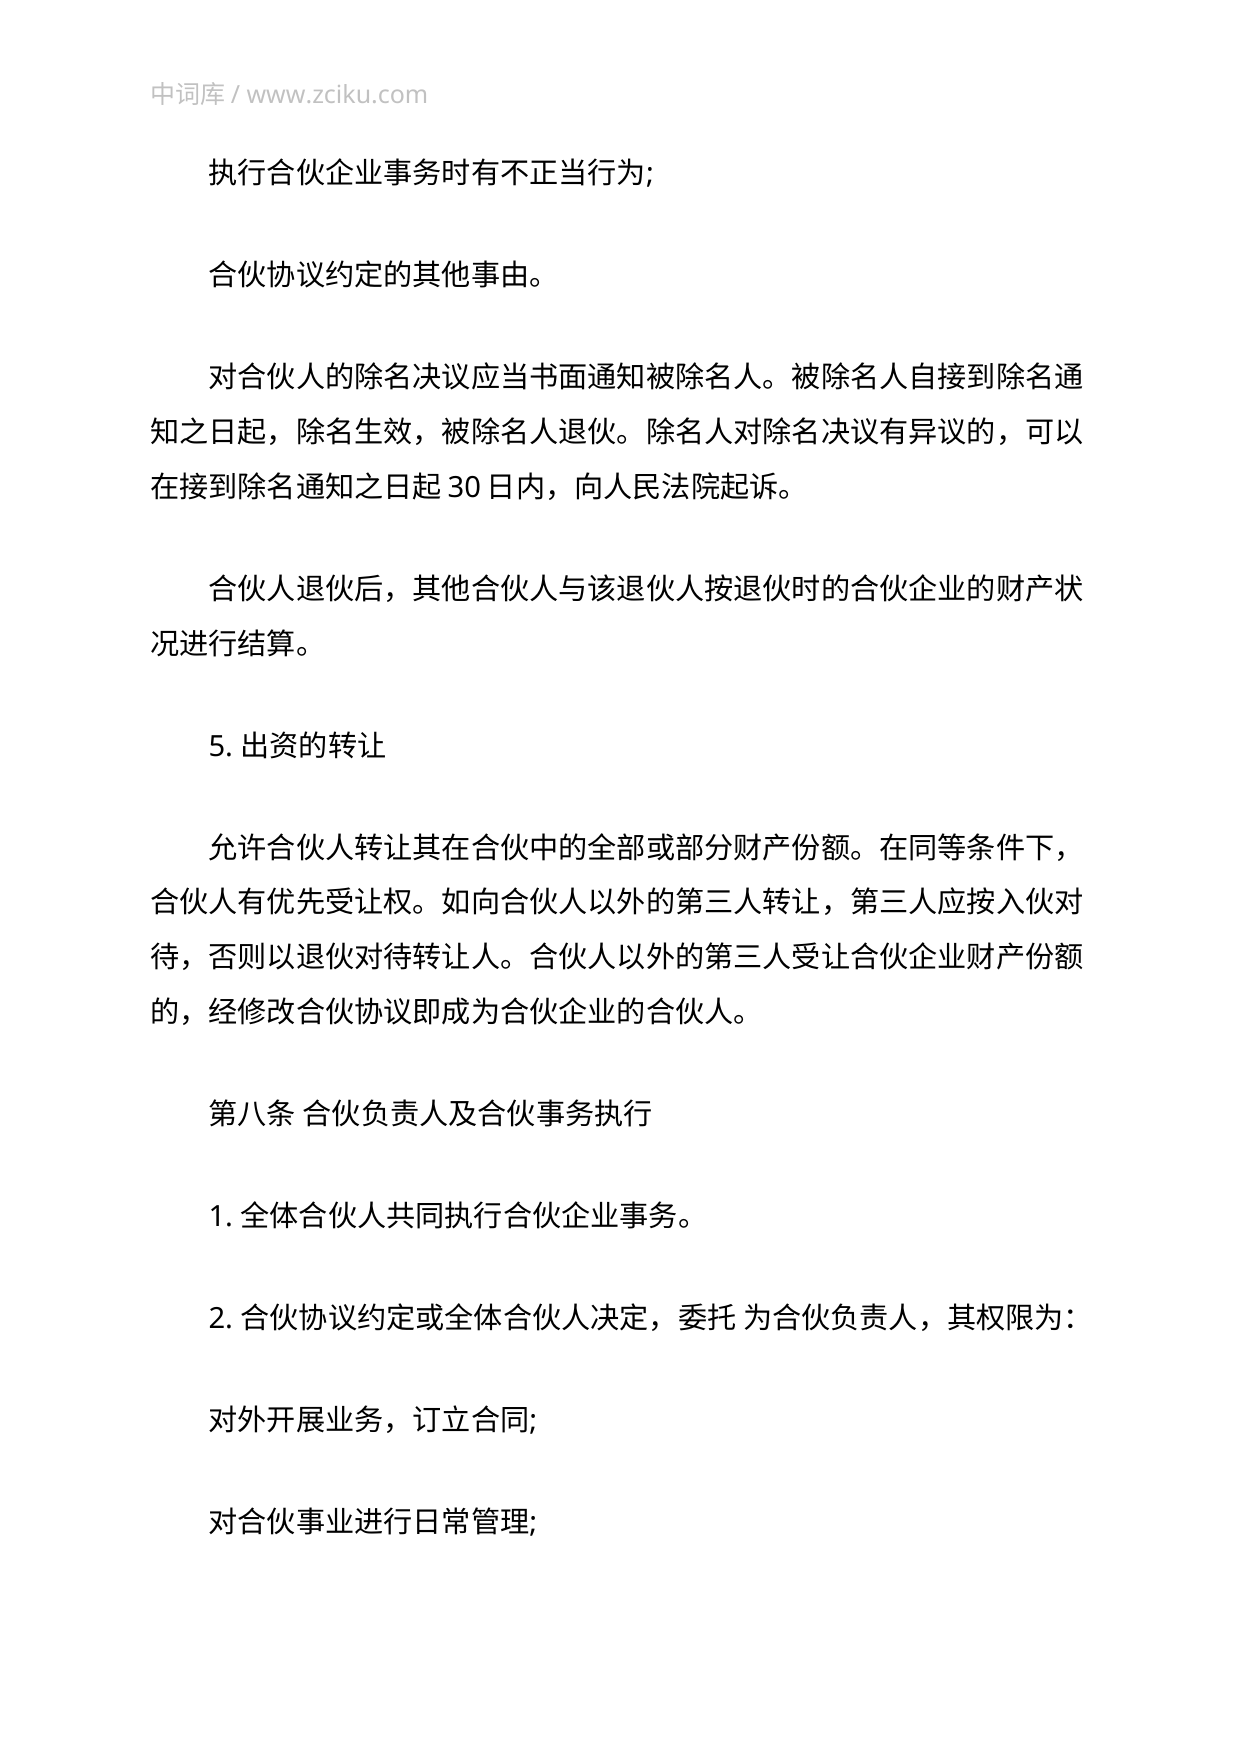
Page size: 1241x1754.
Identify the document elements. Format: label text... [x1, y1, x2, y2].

text 第八条 合伙负责人及合伙事务执行 [150, 1091, 1090, 1133]
text 合伙人退伙后，其他合伙人与该退伙人按退伙时的合伙企业的财产状况进行结算。 [150, 566, 1090, 663]
text 1. 全体合伙人共同执行合伙企业事务。 [150, 1192, 1090, 1235]
text 5. 出资的转让 [150, 722, 1090, 764]
text 执行合伙企业事务时有不正当行为; [150, 150, 1090, 192]
text 对合伙人的除名决议应当书面通知被除名人。被除名人自接到除名通知之日起，除名生效，被除名人退伙。除名人对除名决议有异议的，可以在接到除名通知之日起30日内，向人民法院起诉。 [150, 354, 1090, 506]
text 对外开展业务，订立合同; [150, 1396, 1090, 1439]
text 合伙协议约定的其他事由。 [150, 252, 1090, 294]
text 对合伙事业进行日常管理; [150, 1498, 1090, 1541]
text 允许合伙人转让其在合伙中的全部或部分财产份额。在同等条件下，合伙人有优先受让权。如向合伙人以外的第三人转让，第三人应按入伙对待，否则以退伙对待转让人。合伙人以外的第三人受让合伙企业财产份额的，经修改合伙协议即成为合伙企业的合伙人。 [150, 824, 1090, 1031]
text 2. 合伙协议约定或全体合伙人决定，委托 为合伙负责人，其权限为： [150, 1294, 1090, 1337]
